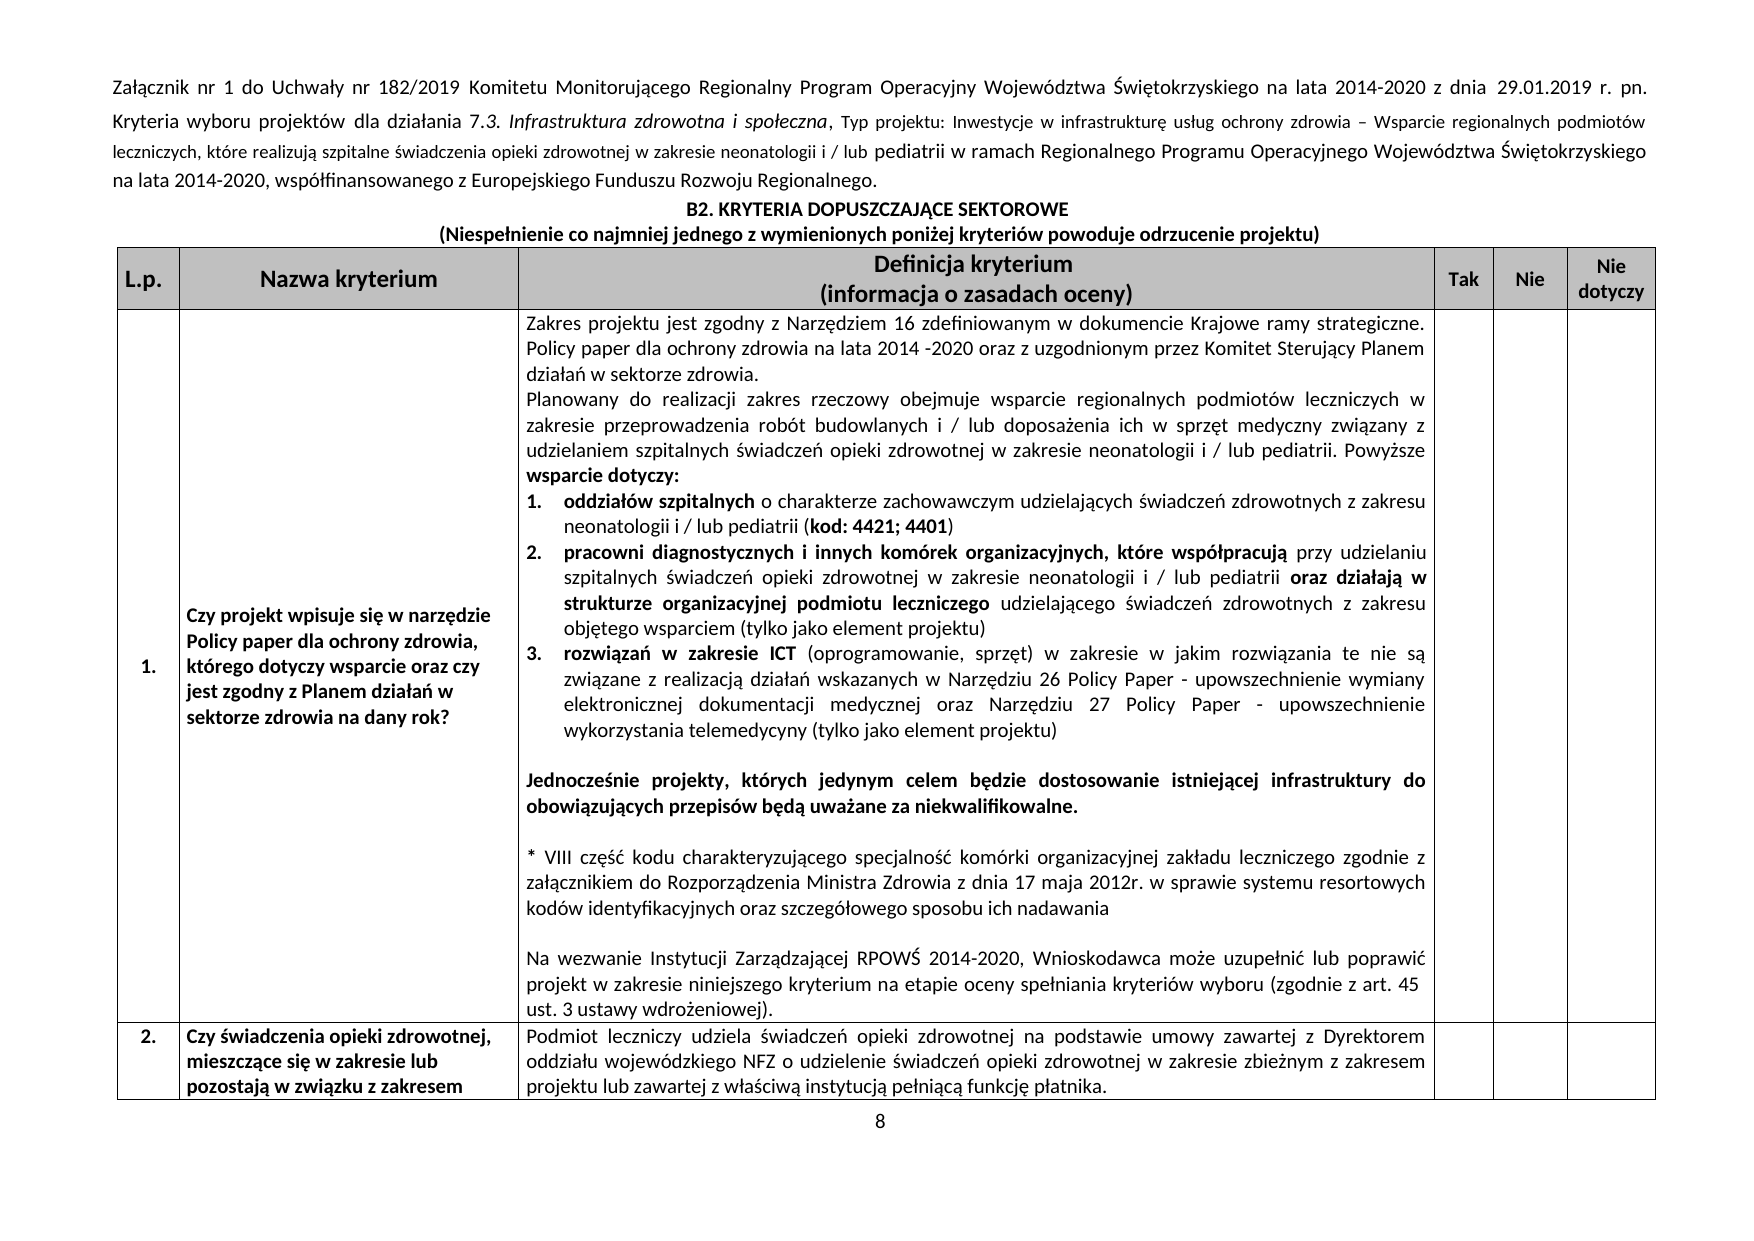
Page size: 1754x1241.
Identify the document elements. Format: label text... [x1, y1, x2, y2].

table_header Definicja kryterium (informacja o zasadach oceny) [519, 248, 1434, 309]
table_cell 2. [118, 1023, 179, 1099]
table_header Nie dotyczy [1568, 248, 1655, 309]
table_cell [519, 1023, 1434, 1099]
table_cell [180, 1023, 518, 1099]
table_header L.p. [118, 248, 179, 309]
text B2. KRYTERIA DOPUSZCZAJĄCE SEKTOROWE (Niespełnienie co najmniej jednego z wymienionych poniżej kryteriów powoduje odrzucenie projektu) [112, 196, 1648, 247]
table_header Nazwa kryterium [180, 248, 518, 309]
table_cell [1435, 310, 1493, 1022]
table_cell Zakres projektu jest zgodny z Narzędziem 16 zdefiniowanym w dokumencie Krajowe ramy strategiczne. Policy paper dla ochrony zdrowia na lata 2014 -2020 oraz z uzgodnionym przez Komitet Sterujący Planem działań w sektorze zdrowia. Planowany do realizacji zakres rzeczowy obejmuje wsparcie regionalnych podmiotów leczniczych w zakresie przeprowadzenia robót budowlanych i / lub doposażenia ich w sprzęt medyczny związany z udzielaniem szpitalnych świadczeń opieki zdrowotnej w zakresie neonatologii i / lub pediatrii. Powyższe wsparcie dotyczy: oddziałów szpitalnych o charakterze zachowawczym udzielających świadczeń zdrowotnych z zakresu neonatologii i / lub pediatrii (kod: 4421; 4401) pracowni diagnostycznych i innych komórek organizacyjnych, które współpracują przy udzielaniu szpitalnych świadczeń opieki zdrowotnej w zakresie neonatologii i / lub pediatrii oraz działają w strukturze organizacyjnej podmiotu leczniczego udzielającego świadczeń zdrowotnych z zakresu objętego wsparciem (tylko jako element projektu) rozwiązań w zakresie ICT (oprogramowanie, sprzęt) w zakresie w jakim rozwiązania te nie są związane z realizacją działań wskazanych w Narzędziu 26 Policy Paper - upowszechnienie wymiany elektronicznej dokumentacji medycznej oraz Narzędziu 27 Policy Paper - upowszechnienie wykorzystania telemedycyny (tylko jako element projektu) Jednocześnie projekty, których jedynym celem będzie dostosowanie istniejącej infrastruktury do obowiązujących przepisów będą uważane za niekwalifikowalne. * VIII część kodu charakteryzującego specjalność komórki organizacyjnej zakładu leczniczego zgodnie z załącznikiem do Rozporządzenia Ministra Zdrowia z dnia 17 maja 2012r. w sprawie systemu resortowych kodów identyfikacyjnych oraz szczegółowego sposobu ich nadawania Na wezwanie Instytucji Zarządzającej RPOWŚ 2014-2020, Wnioskodawca może uzupełnić lub poprawić projekt w zakresie niniejszego kryterium na etapie oceny spełniania kryteriów wyboru (zgodnie z art. 45 ust. 3 ustawy wdrożeniowej). [519, 310, 1434, 1022]
table_cell [1494, 310, 1567, 1022]
table_cell [1435, 1023, 1493, 1099]
table_header Tak [1435, 248, 1493, 309]
table_cell [1568, 1023, 1655, 1099]
table_header Nie [1494, 248, 1567, 309]
table_cell 1. [118, 310, 179, 1022]
table_cell Czy projekt wpisuje się w narzędzie Policy paper dla ochrony zdrowia, którego dotyczy wsparcie oraz czy jest zgodny z Planem działań w sektorze zdrowia na dany rok? [180, 310, 518, 1022]
table_cell [1494, 1023, 1567, 1099]
table_cell [1568, 310, 1655, 1022]
